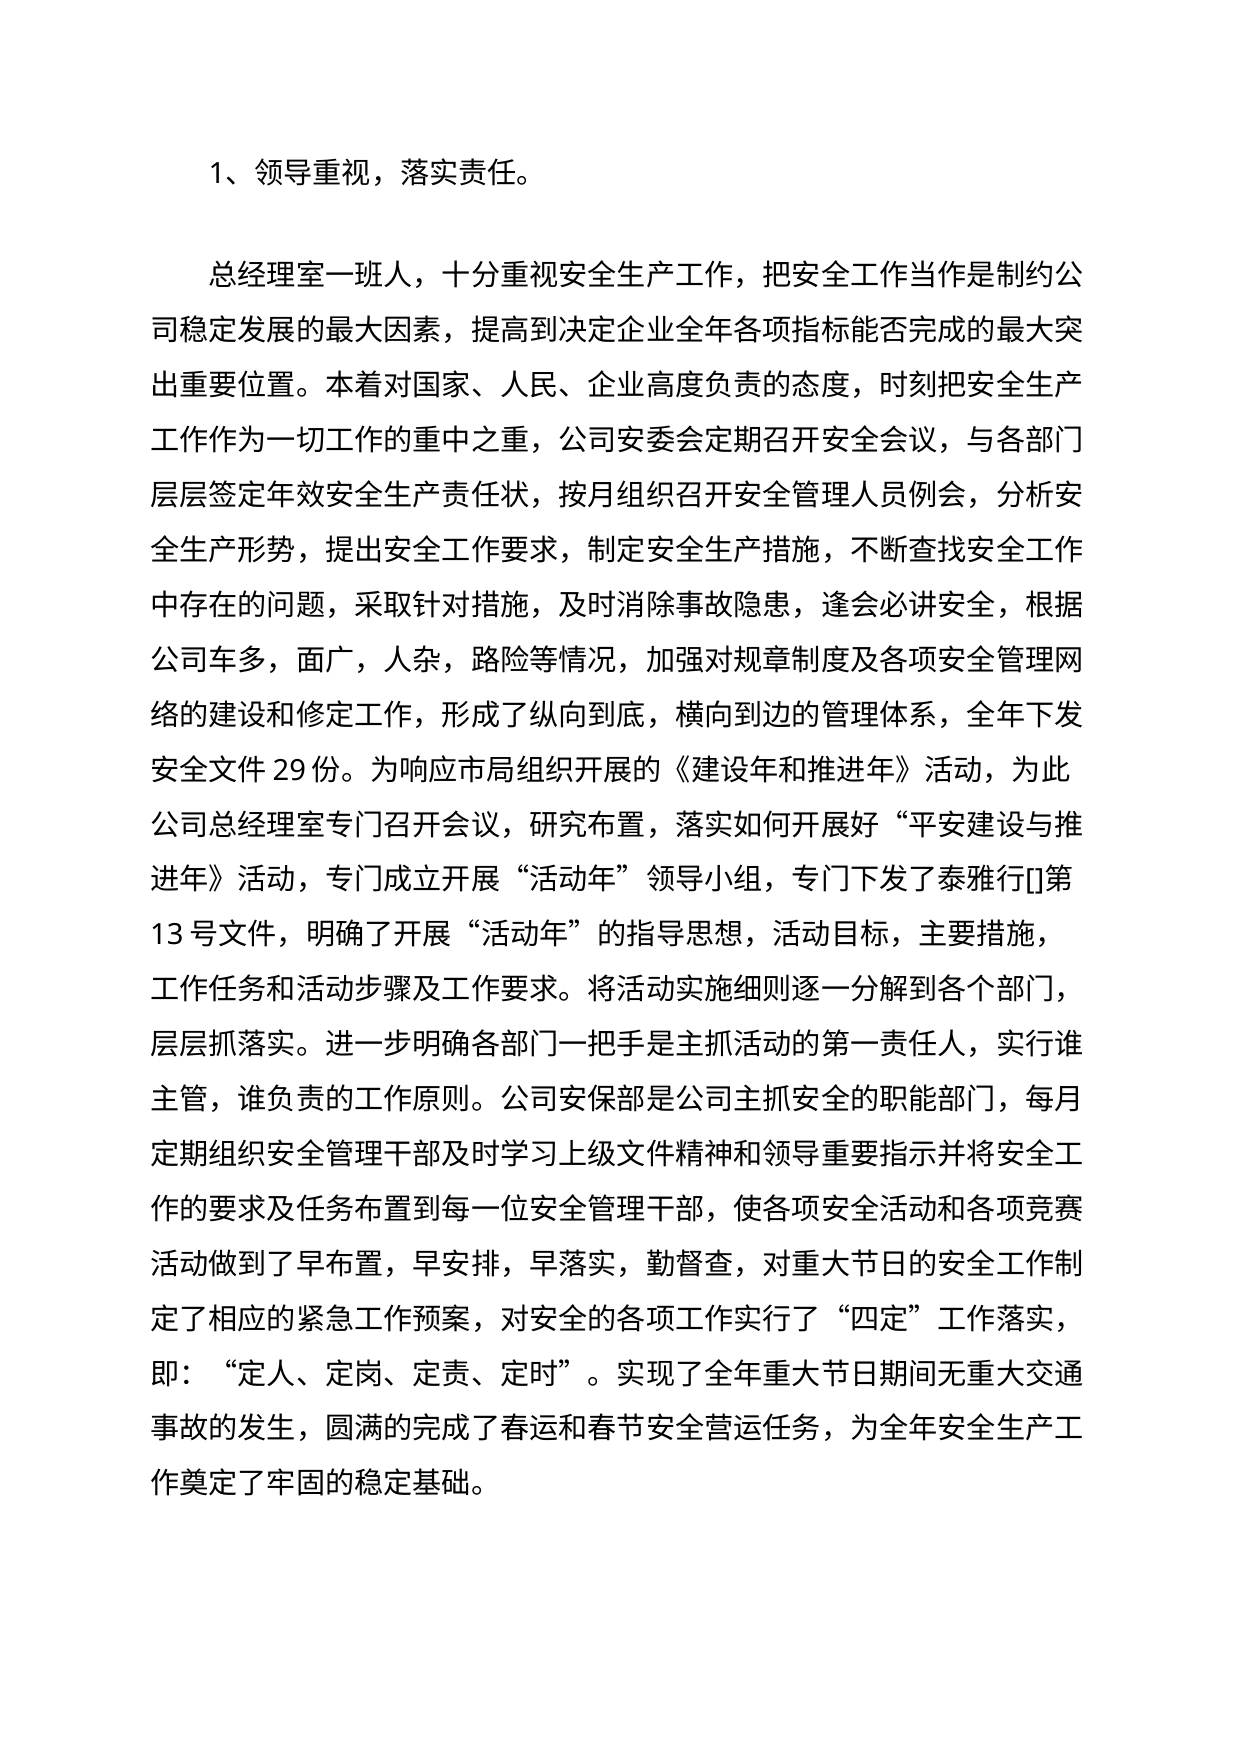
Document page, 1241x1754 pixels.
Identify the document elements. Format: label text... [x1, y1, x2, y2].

text 总经理室一班人，十分重视安全生产工作，把安全工作当作是制约公司稳定发展的最大因素，提高到决定企业全年各项指标能否完成的最大突出重要位置。本着对国家、人民、企业高度负责的态度，时刻把安全生产工作作为一切工作的重中之重，公司安委会定期召开安全会议，与各部门层层签定年效安全生产责任状，按月组织召开安全管理人员例会，分析安全生产形势，提出安全工作要求，制定安全生产措施，不断查找安全工作中存在的问题，采取针对措施，及时消除事故隐患，逢会必讲安全，根据公司车多，面广，人杂，路险等情况，加强对规章制度及各项安全管理网络的建设和修定工作，形成了纵向到底，横向到边的管理体系，全年下发安全文件29份。为响应市局组织开展的《建设年和推进年》活动，为此公司总经理室专门召开会议，研究布置，落实如何开展好“平安建设与推进年》活动，专门成立开展“活动年”领导小组，专门下发了泰雅行[]第13号文件，明确了开展“活动年”的指导思想，活动目标，主要措施，工作任务和活动步骤及工作要求。将活动实施细则逐一分解到各个部门，层层抓落实。进一步明确各部门一把手是主抓活动的第一责任人，实行谁主管，谁负责的工作原则。公司安保部是公司主抓安全的职能部门，每月定期组织安全管理干部及时学习上级文件精神和领导重要指示并将安全工作的要求及任务布置到每一位安全管理干部，使各项安全活动和各项竞赛活动做到了早布置，早安排，早落实，勤督查，对重大节日的安全工作制定了相应的紧急工作预案，对安全的各项工作实行了“四定”工作落实，即：“定人、定岗、定责、定时”。实现了全年重大节日期间无重大交通事故的发生，圆满的完成了春运和春节安全营运任务，为全年安全生产工作奠定了牢固的稳定基础。 [150, 252, 1090, 1502]
text 1、领导重视，落实责任。 [150, 150, 1090, 192]
